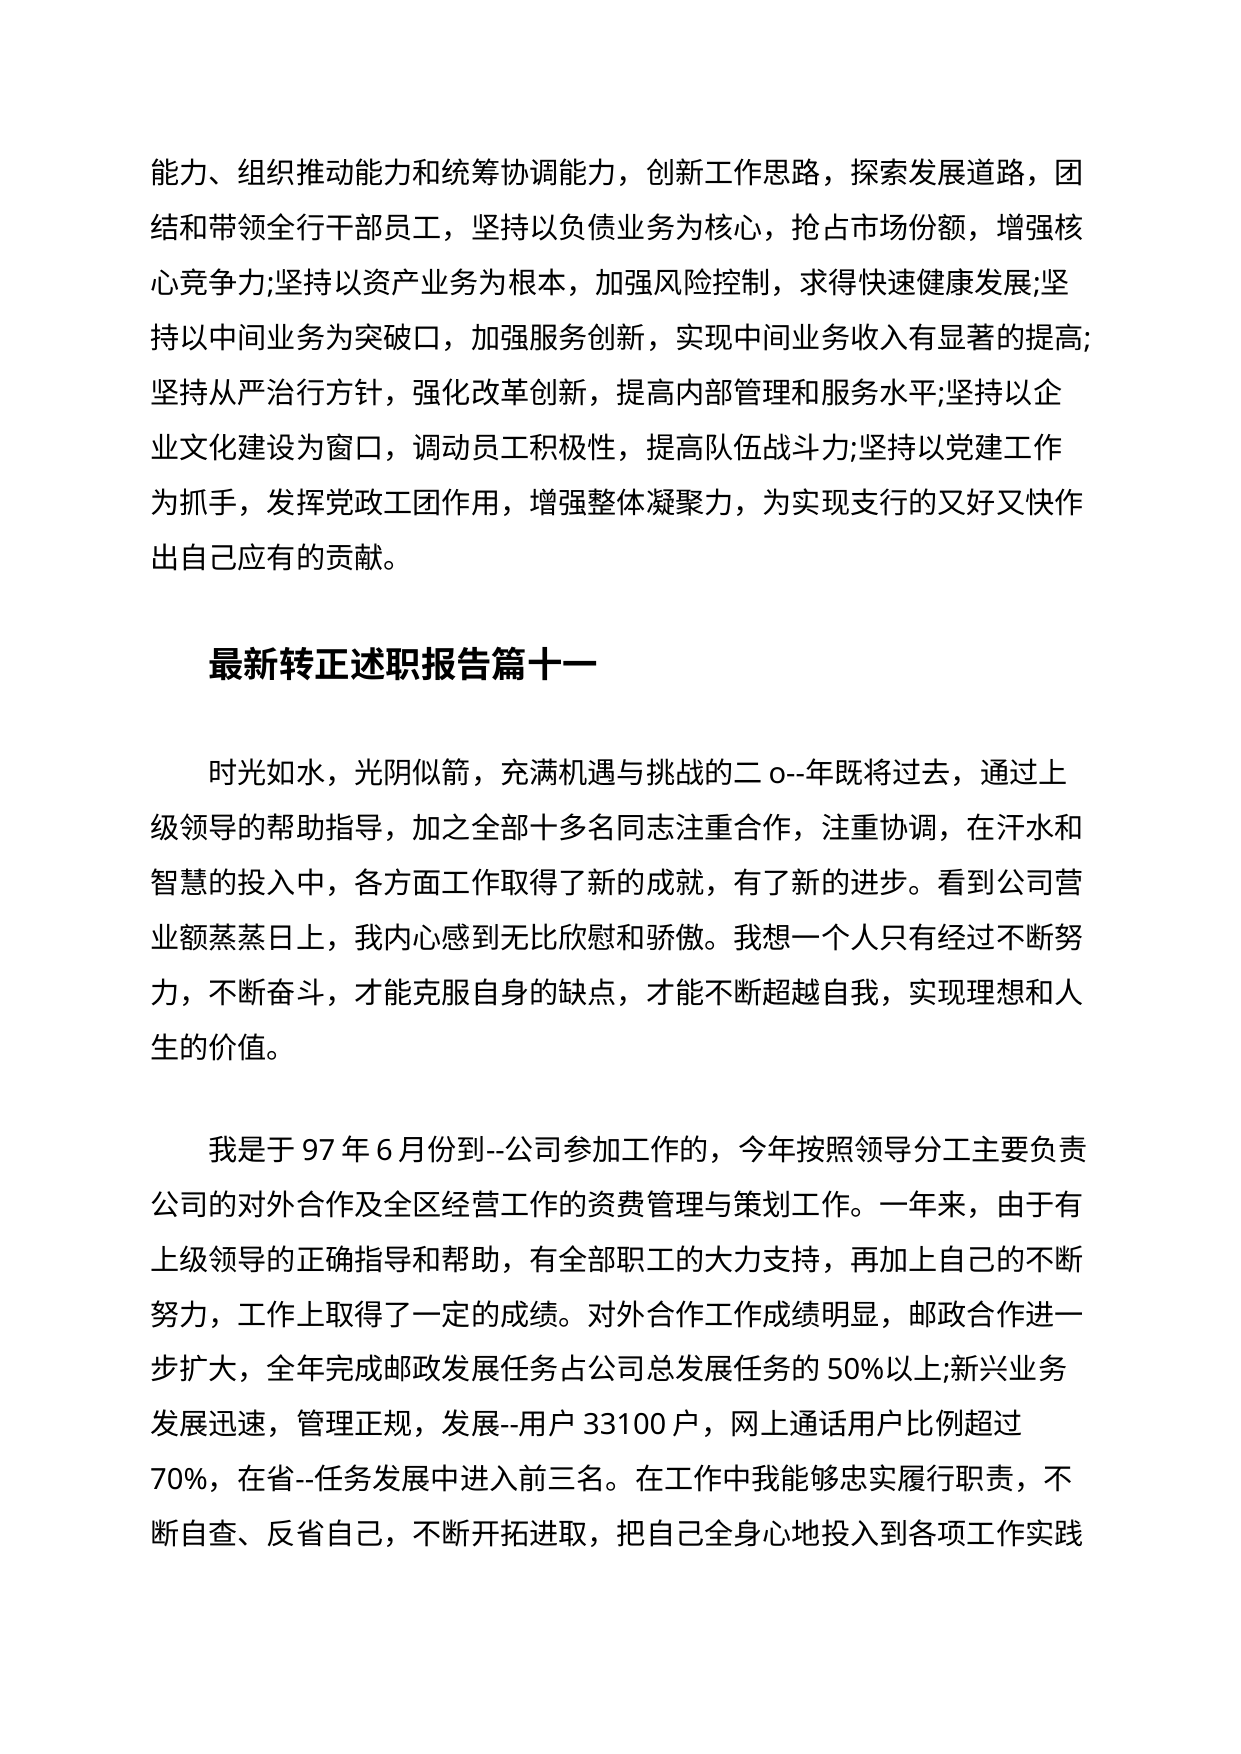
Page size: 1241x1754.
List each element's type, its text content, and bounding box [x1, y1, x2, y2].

text 时光如水，光阴似箭，充满机遇与挑战的二o--年既将过去，通过上级领导的帮助指导，加之全部十多名同志注重合作，注重协调，在汗水和智慧的投入中，各方面工作取得了新的成就，有了新的进步。看到公司营业额蒸蒸日上，我内心感到无比欣慰和骄傲。我想一个人只有经过不断努力，不断奋斗，才能克服自身的缺点，才能不断超越自我，实现理想和人生的价值。 [150, 750, 1090, 1067]
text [150, 1126, 1090, 1553]
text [150, 150, 1090, 577]
text 最新转正述职报告篇十一 [150, 636, 1090, 688]
